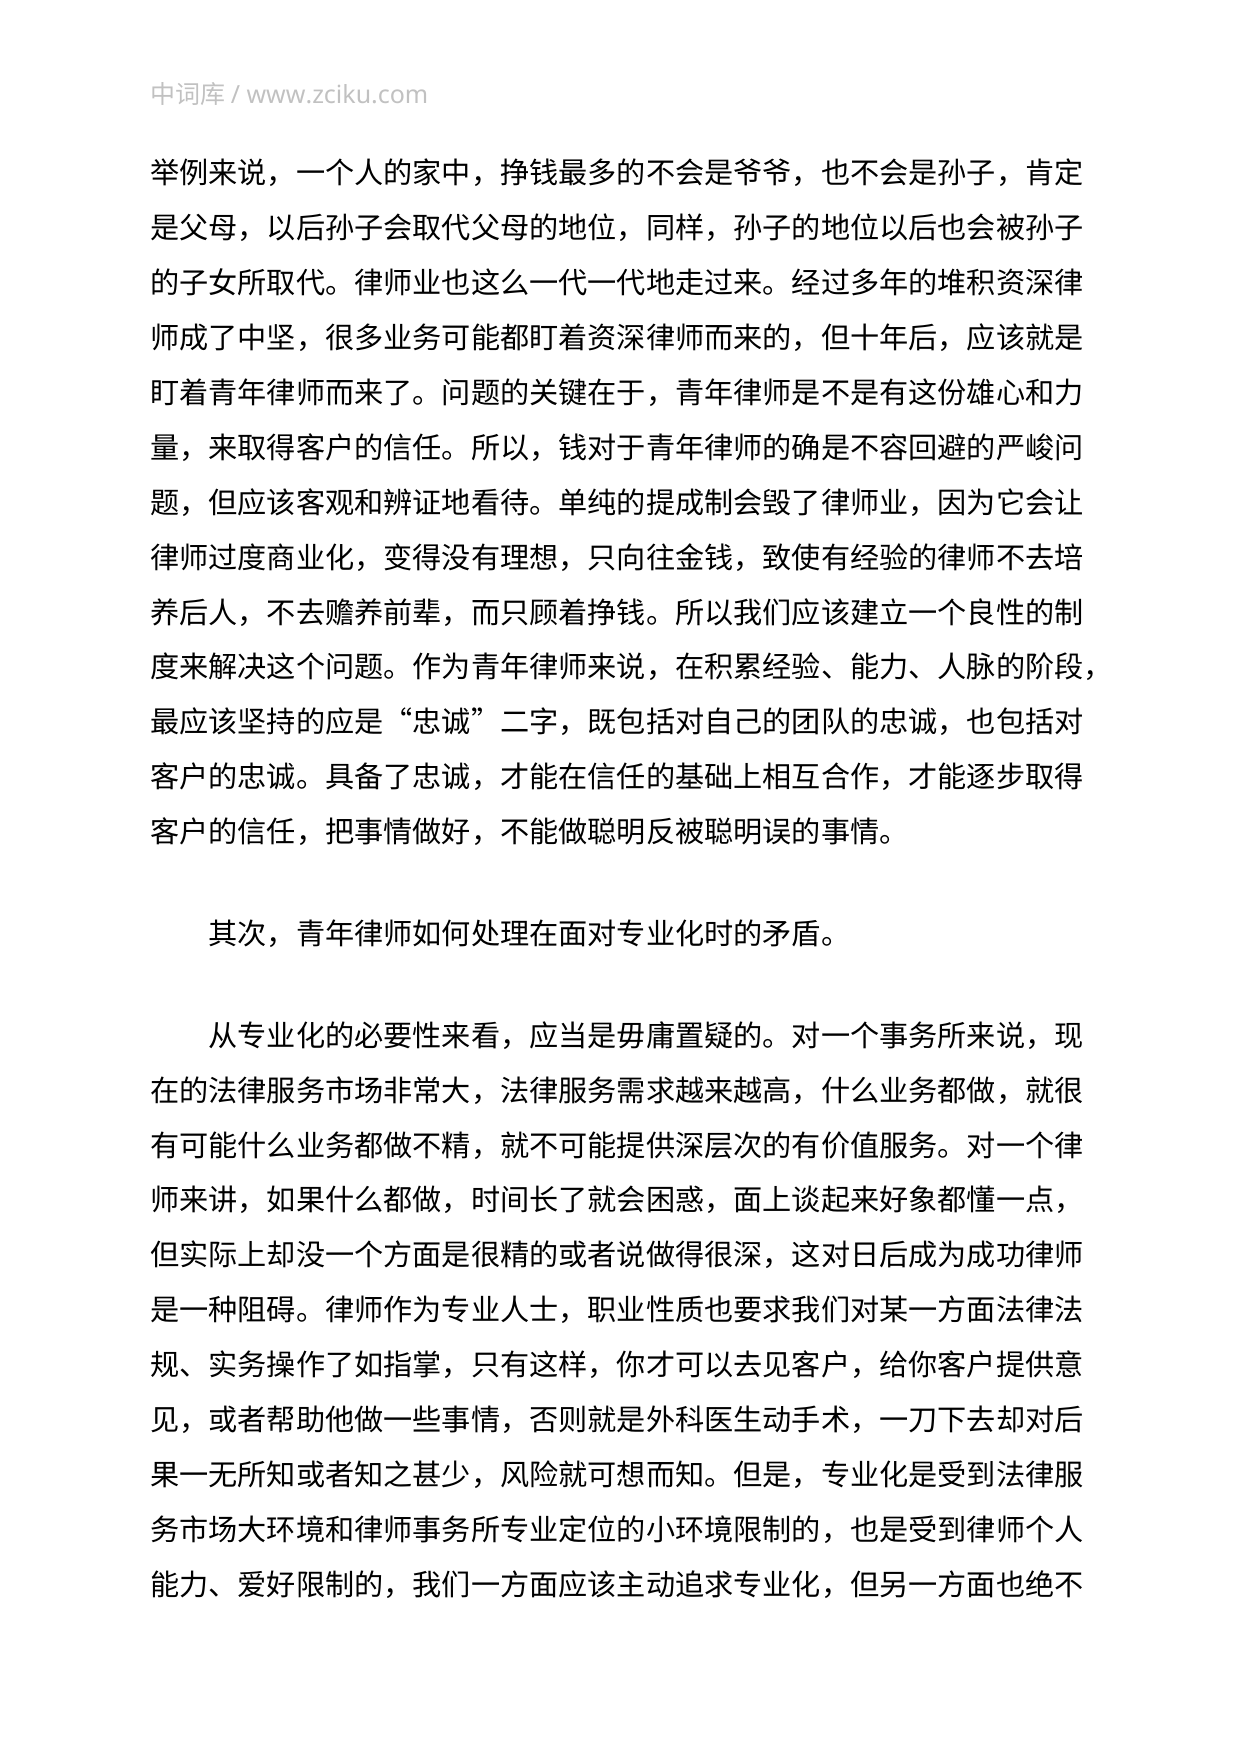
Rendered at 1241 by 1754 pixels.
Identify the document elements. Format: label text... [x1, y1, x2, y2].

text 其次，青年律师如何处理在面对专业化时的矛盾。 [150, 911, 1090, 953]
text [150, 150, 1090, 851]
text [150, 1012, 1090, 1603]
